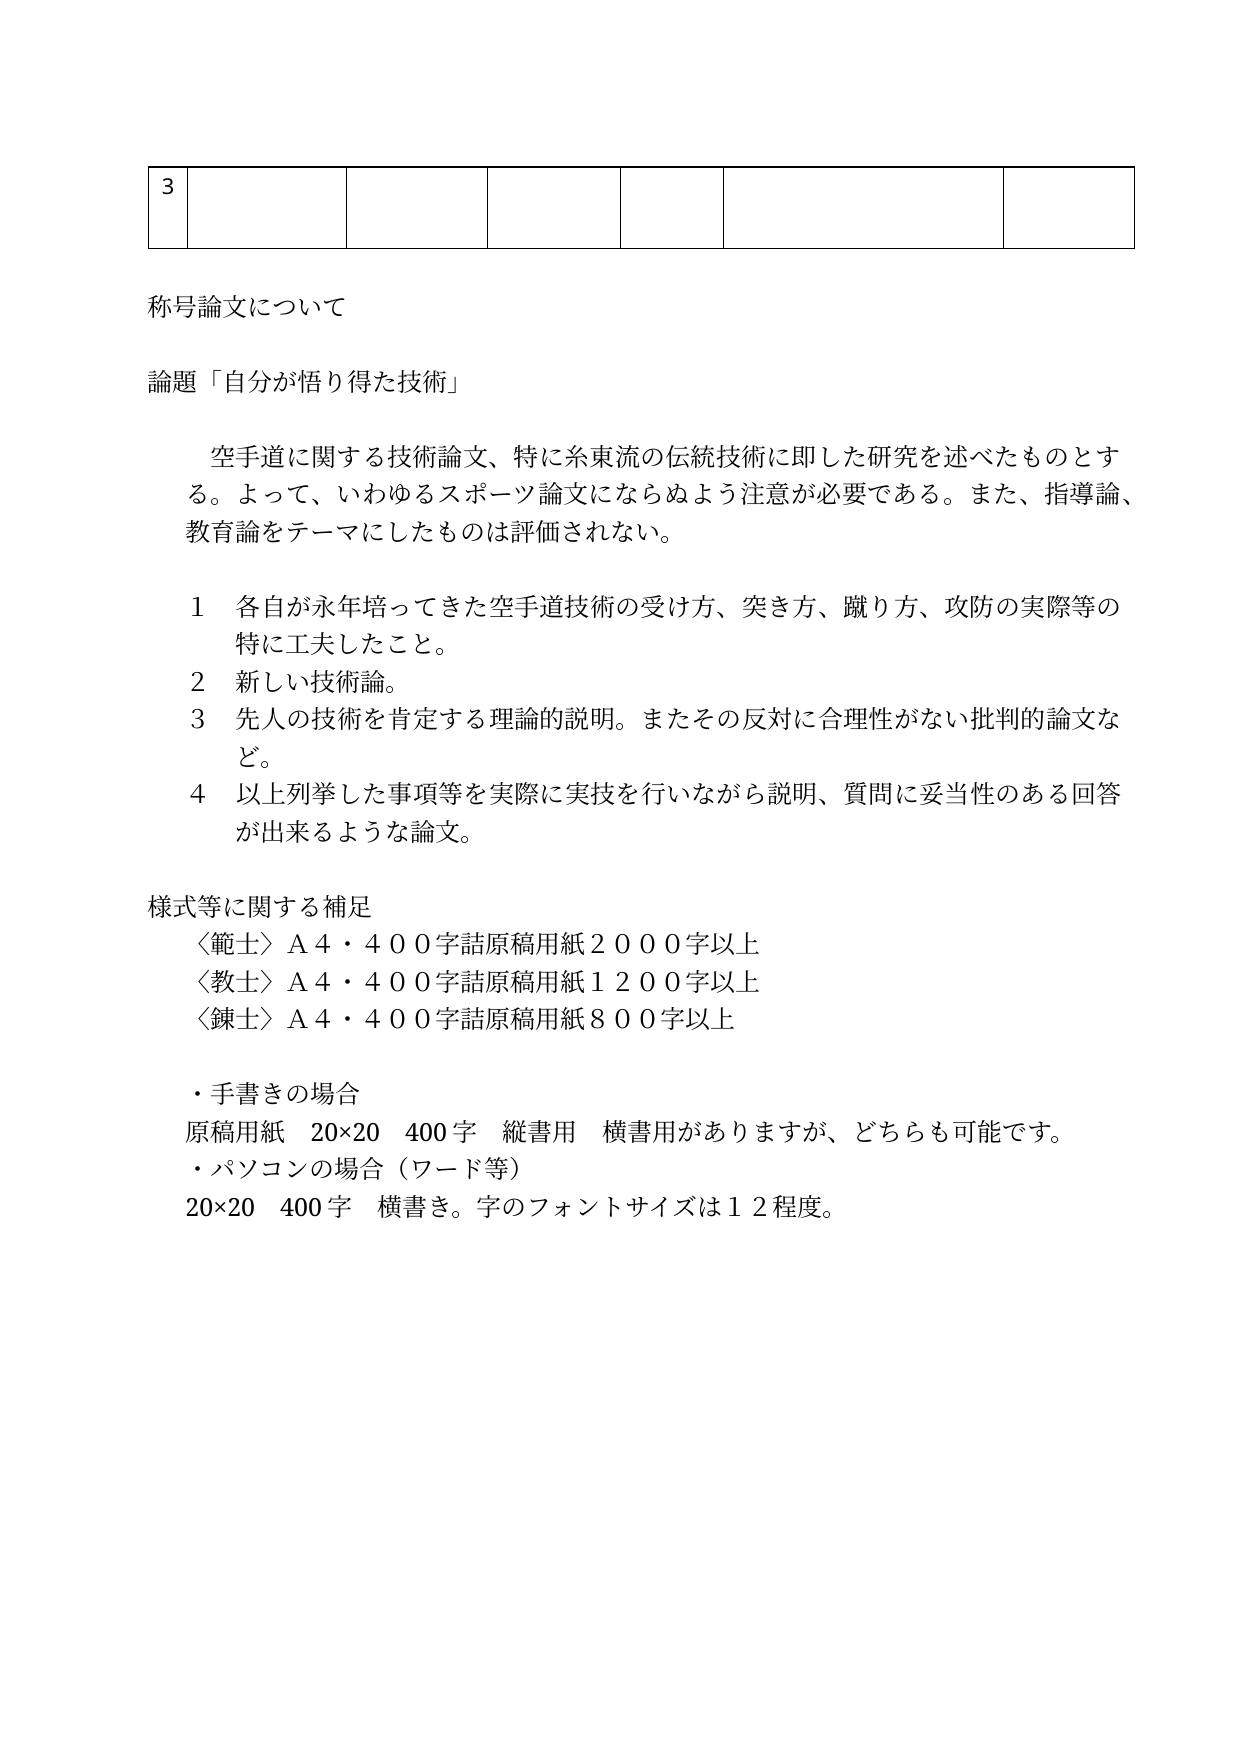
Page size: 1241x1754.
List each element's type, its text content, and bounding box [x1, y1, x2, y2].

text 空手道に関する技術論文、特に糸東流の伝統技術に即した研究を述べたものとする。よって、いわゆるスポーツ論文にならぬよう注意が必要である。また、指導論、教育論をテーマにしたものは評価されない。 [185, 437, 1122, 549]
table_cell [488, 168, 620, 248]
text 論題「自分が悟り得た技術」 [148, 362, 1122, 399]
table_cell [188, 168, 346, 248]
text 〈範士〉Ａ４・４００字詰原稿用紙２０００字以上 [185, 924, 1122, 962]
text 様式等に関する補足 [148, 887, 1122, 924]
text ・手書きの場合 [185, 1074, 1122, 1112]
text 称号論文について [148, 287, 1122, 324]
text １ 各自が永年培ってきた空手道技術の受け方、突き方、蹴り方、攻防の実際等の特に工夫したこと。 [185, 587, 1122, 662]
table_cell [621, 168, 723, 248]
table_cell [1004, 168, 1134, 248]
text ３ 先人の技術を肯定する理論的説明。またその反対に合理性がない批判的論文など。 [185, 699, 1122, 774]
table_cell [724, 168, 1003, 248]
text ２ 新しい技術論。 [185, 662, 1122, 699]
text 20×20 400字 横書き。字のフォントサイズは１２程度。 [185, 1187, 1122, 1224]
text ・パソコンの場合（ワード等） [185, 1149, 1122, 1187]
text ４ 以上列挙した事項等を実際に実技を行いながら説明、質問に妥当性のある回答が出来るような論文。 [185, 774, 1122, 849]
text 〈教士〉Ａ４・４００字詰原稿用紙１２００字以上 [185, 962, 1122, 999]
text 原稿用紙 20×20 400字 縦書用 横書用がありますが、どちらも可能です。 [185, 1112, 1122, 1149]
table_cell [347, 168, 487, 248]
text 〈錬士〉Ａ４・４００字詰原稿用紙８００字以上 [185, 999, 1122, 1037]
table_cell 3 [149, 168, 187, 248]
